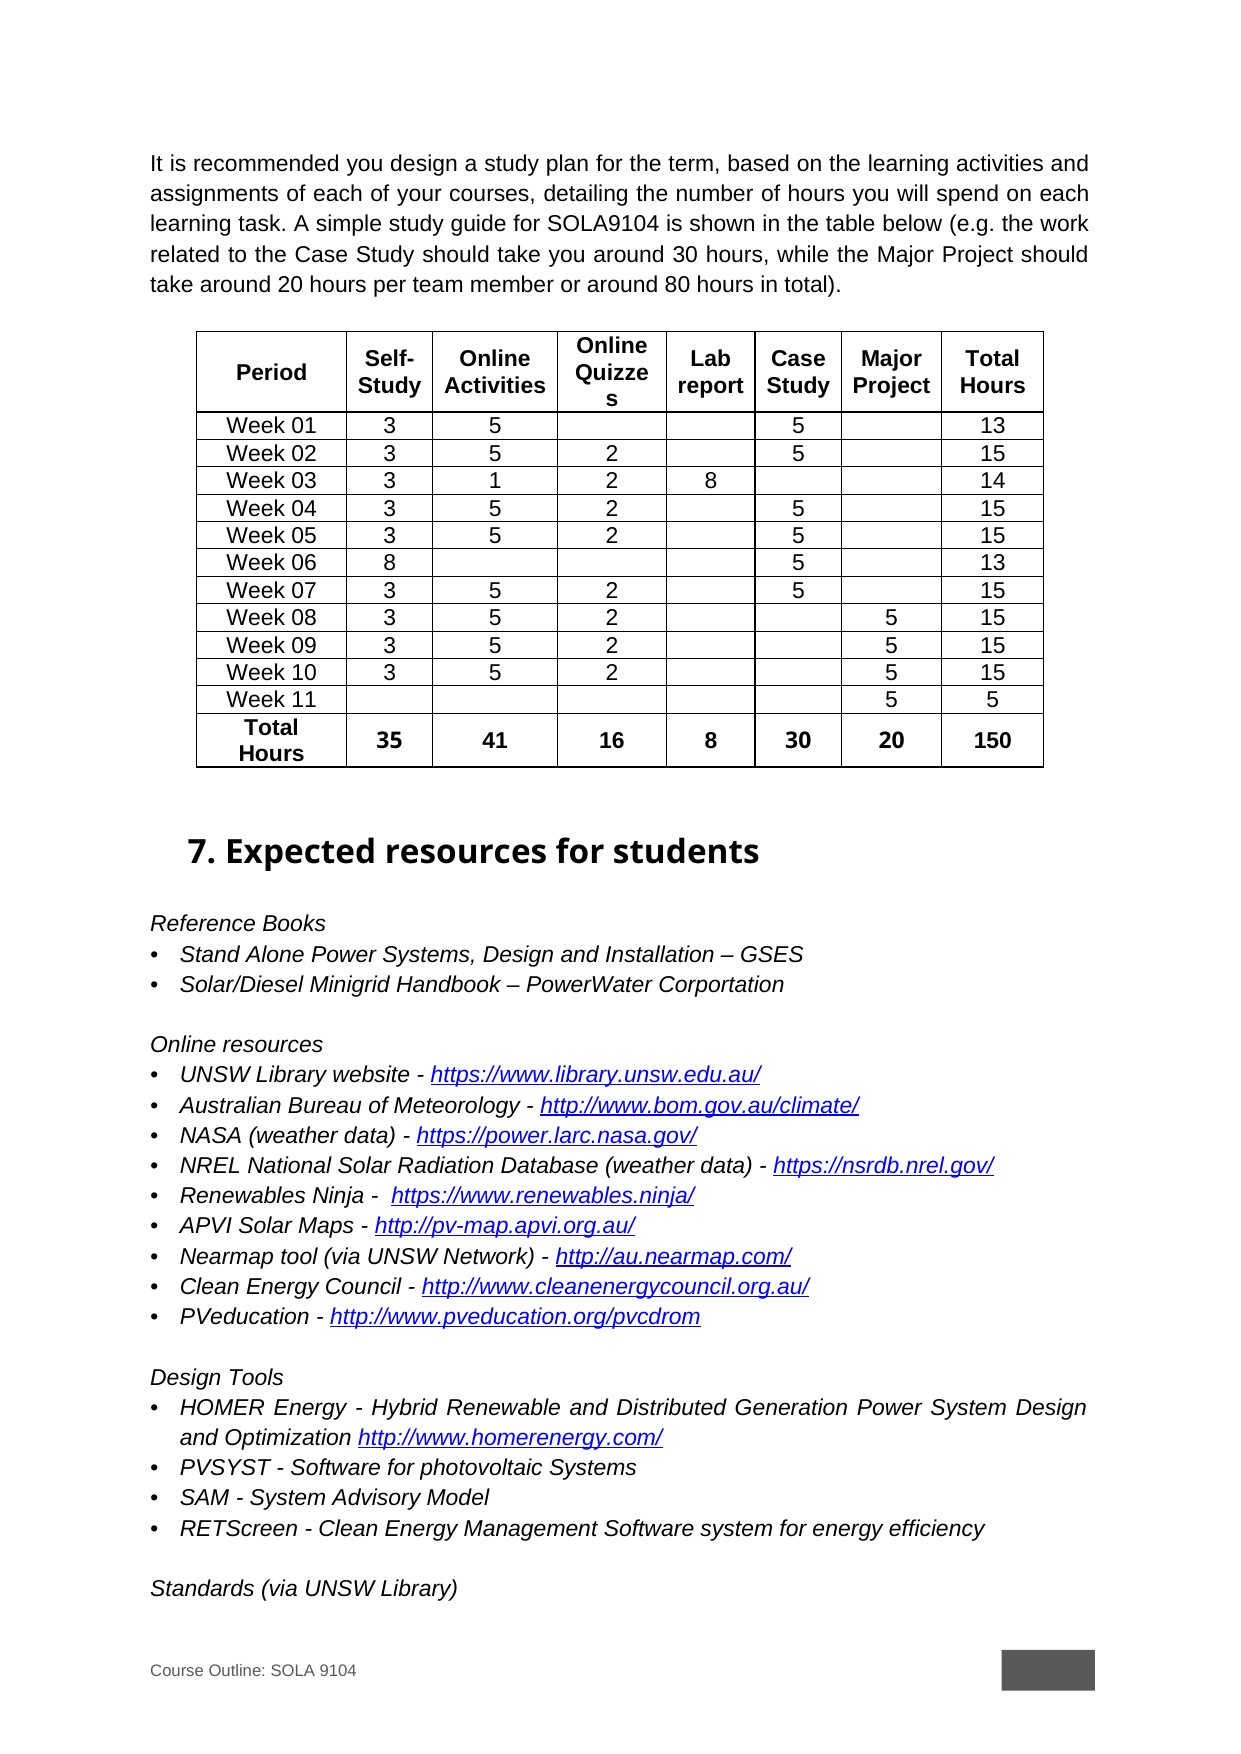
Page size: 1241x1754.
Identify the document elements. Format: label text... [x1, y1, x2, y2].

text It is recommended you design a study plan for the term, based on the learning activities and assignments of each of your courses, detailing the number of hours you will spend on each learning task. A simple study guide for SOLA9104 is shown in the table below (e.g. the work related to the Case Study should take you around 30 hours, while the Major Project should take around 20 hours per team member or around 80 hours in total). [150, 150, 1090, 297]
table_cell [667, 549, 754, 576]
table_cell [756, 604, 841, 631]
table_cell [842, 495, 941, 521]
table_header Major Project [842, 332, 941, 411]
table_cell [667, 632, 754, 658]
table_cell [667, 577, 754, 603]
table_cell 3 [347, 495, 432, 521]
table_cell [842, 577, 941, 603]
list APVI Solar Maps - http://pv-map.apvi.org.au/ [150, 1212, 1090, 1239]
table_cell 15 [942, 659, 1043, 685]
list PVeducation - http://www.pveducation.org/pvcdrom [150, 1303, 1090, 1329]
table_cell 8 [667, 714, 754, 766]
table_cell 3 [347, 522, 432, 548]
table_cell 2 [558, 632, 666, 658]
text Design Tools [150, 1363, 1090, 1390]
table_cell [558, 413, 666, 439]
table_cell 5 [842, 659, 941, 685]
table_header Lab report [667, 332, 754, 411]
table_cell 5 [433, 577, 557, 603]
table_cell 8 [667, 467, 754, 493]
table_cell 2 [558, 495, 666, 521]
table_cell 2 [558, 659, 666, 685]
table_cell Week 05 [197, 522, 346, 548]
table_cell 150 [942, 714, 1043, 766]
table_cell 2 [558, 522, 666, 548]
table_cell [756, 467, 841, 493]
table_cell 5 [433, 659, 557, 685]
table_cell 15 [942, 522, 1043, 548]
table_cell [756, 659, 841, 685]
table_cell 5 [433, 495, 557, 521]
table_header Case Study [756, 332, 841, 411]
table_cell 2 [558, 467, 666, 493]
table_cell 5 [433, 413, 557, 439]
table_cell Week 11 [197, 686, 346, 713]
table_cell 5 [433, 522, 557, 548]
table_cell 3 [347, 604, 432, 631]
table_cell 15 [942, 495, 1043, 521]
table_cell 5 [756, 413, 841, 439]
list HOMER Energy - Hybrid Renewable and Distributed Generation Power System Design and Optimization http://www.homerenergy.com/ [150, 1394, 1090, 1450]
table_cell [558, 549, 666, 576]
table_cell 3 [347, 632, 432, 658]
table_cell [842, 549, 941, 576]
text Standards (via UNSW Library) [150, 1575, 1090, 1601]
table_cell 41 [433, 714, 557, 766]
table_cell [433, 549, 557, 576]
table_cell 15 [942, 577, 1043, 603]
table_cell 15 [942, 632, 1043, 658]
table_cell Week 04 [197, 495, 346, 521]
text Reference Books [150, 910, 1090, 937]
table_cell 3 [347, 577, 432, 603]
table_cell Week 09 [197, 632, 346, 658]
table_cell Week 07 [197, 577, 346, 603]
table_header Self- Study [347, 332, 432, 411]
list Nearmap tool (via UNSW Network) - http://au.nearmap.com/ [150, 1243, 1090, 1269]
table_cell 13 [942, 413, 1043, 439]
table_cell 3 [347, 440, 432, 466]
table_header Period [197, 332, 346, 411]
table_cell [667, 659, 754, 685]
table_cell 14 [942, 467, 1043, 493]
table_cell [842, 467, 941, 493]
list Clean Energy Council - http://www.cleanenergycouncil.org.au/ [150, 1273, 1090, 1299]
list UNSW Library website - https://www.library.unsw.edu.au/ [150, 1061, 1090, 1088]
table_cell [756, 632, 841, 658]
table_cell 3 [347, 467, 432, 493]
table_cell 15 [942, 440, 1043, 466]
table_cell 5 [756, 495, 841, 521]
list PVSYST - Software for photovoltaic Systems [150, 1454, 1090, 1480]
table_cell Week 10 [197, 659, 346, 685]
text Online resources [150, 1031, 1090, 1057]
table_cell Week 03 [197, 467, 346, 493]
table_cell [756, 686, 841, 713]
table_cell [347, 686, 432, 713]
table_cell 8 [347, 549, 432, 576]
table_cell Week 02 [197, 440, 346, 466]
table_cell 5 [433, 604, 557, 631]
table_cell 5 [756, 549, 841, 576]
list Solar/Diesel Minigrid Handbook – PowerWater Corportation [150, 971, 1090, 997]
table_cell [842, 413, 941, 439]
table_cell [842, 440, 941, 466]
table_cell 2 [558, 440, 666, 466]
table_cell [667, 413, 754, 439]
list Stand Alone Power Systems, Design and Installation – GSES [150, 941, 1090, 967]
table_cell 5 [756, 440, 841, 466]
table_cell [667, 495, 754, 521]
table_cell 5 [842, 604, 941, 631]
table_cell Total Hours [197, 714, 346, 766]
table_cell [667, 604, 754, 631]
table_cell 1 [433, 467, 557, 493]
table_cell 13 [942, 549, 1043, 576]
table_cell 3 [347, 659, 432, 685]
table_cell 5 [842, 686, 941, 713]
table_cell 16 [558, 714, 666, 766]
table_cell 2 [558, 577, 666, 603]
list NASA (weather data) - https://power.larc.nasa.gov/ [150, 1122, 1090, 1148]
table_cell 30 [756, 714, 841, 766]
table_cell 5 [842, 632, 941, 658]
table_cell [842, 522, 941, 548]
table_cell 3 [347, 413, 432, 439]
table_cell 2 [558, 604, 666, 631]
table_cell [433, 686, 557, 713]
table_cell 5 [433, 440, 557, 466]
list SAM - System Advisory Model [150, 1484, 1090, 1511]
table_cell 15 [942, 604, 1043, 631]
list Australian Bureau of Meteorology - http://www.bom.gov.au/climate/ [150, 1092, 1090, 1118]
table_cell [667, 686, 754, 713]
table_cell Week 01 [197, 413, 346, 439]
subtitle Expected resources for students [187, 828, 1090, 873]
table_header Total Hours [942, 332, 1043, 411]
table_cell 5 [756, 577, 841, 603]
table_cell 5 [433, 632, 557, 658]
table_cell [667, 440, 754, 466]
list Renewables Ninja - https://www.renewables.ninja/ [150, 1182, 1090, 1208]
list RETScreen - Clean Energy Management Software system for energy efficiency [150, 1514, 1090, 1541]
table_cell Week 08 [197, 604, 346, 631]
table_cell [667, 522, 754, 548]
table_cell Week 06 [197, 549, 346, 576]
table_header Online Activities [433, 332, 557, 411]
list NREL National Solar Radiation Database (weather data) - https://nsrdb.nrel.gov/ [150, 1152, 1090, 1178]
table_cell 5 [942, 686, 1043, 713]
table_cell [558, 686, 666, 713]
table_cell 5 [756, 522, 841, 548]
table_cell 35 [347, 714, 432, 766]
table_header Online Quizzes [558, 332, 666, 411]
table_cell 20 [842, 714, 941, 766]
